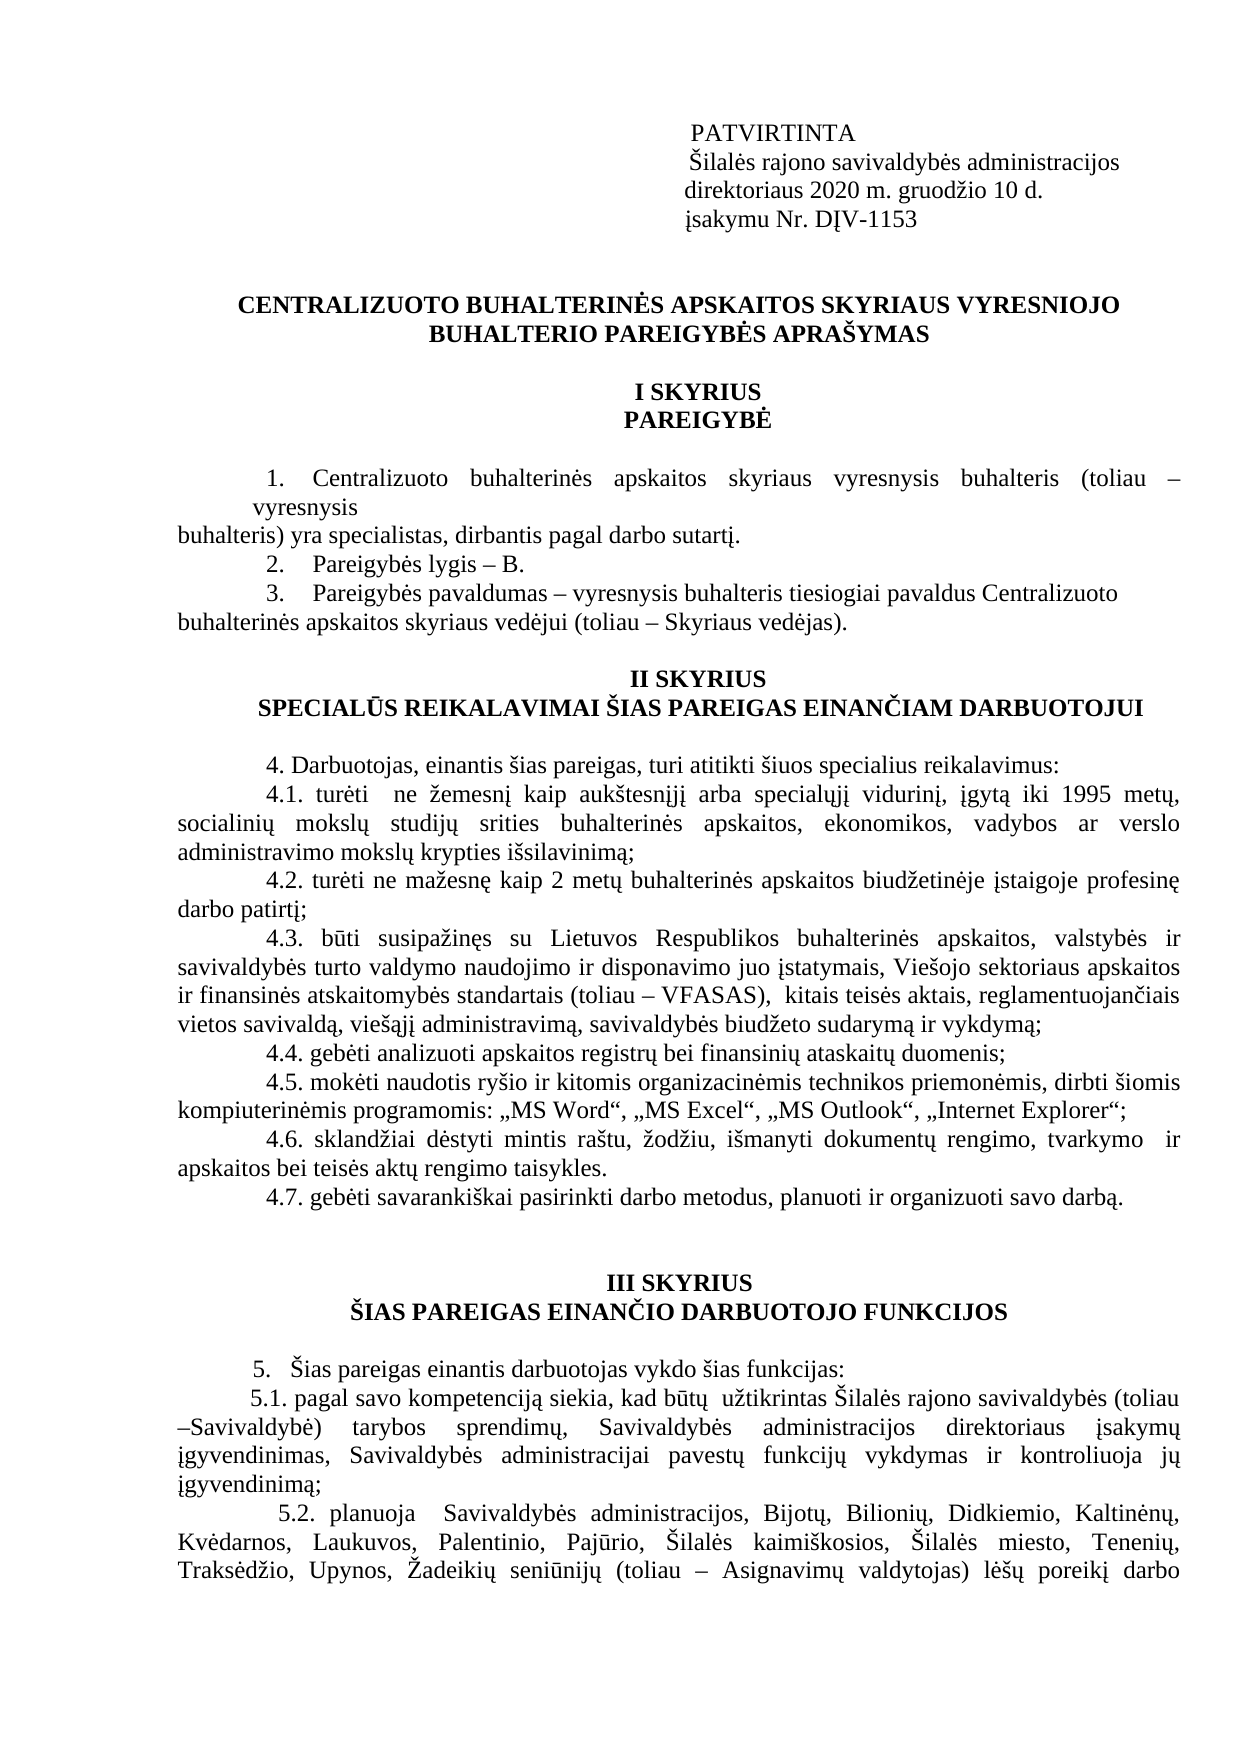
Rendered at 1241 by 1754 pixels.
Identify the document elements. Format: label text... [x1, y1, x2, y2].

text II SKYRIUS [215, 664, 1181, 693]
text PAREIGYBĖ [215, 406, 1181, 434]
text ŠIAS PAREIGAS EINANČIO DARBUOTOJO FUNKCIJOS [177, 1297, 1181, 1326]
text 4.2. turėti ne mažesnę kaip 2 metų buhalterinės apskaitos biudžetinėje įstaigoje profesinę darbo patirtį; [177, 866, 1181, 923]
list Centralizuoto buhalterinės apskaitos skyriaus vyresnysis buhalteris (toliau – vyresnysis [252, 463, 1181, 521]
text buhalteris) yra specialistas, dirbantis pagal darbo sutartį. [177, 521, 1181, 549]
text 4.7. gebėti savarankiškai pasirinkti darbo metodus, planuoti ir organizuoti savo darbą. [177, 1182, 1181, 1211]
text buhalterinės apskaitos skyriaus vedėjui (toliau – Skyriaus vedėjas). [177, 607, 1181, 636]
text PATVIRTINTA [177, 118, 1181, 147]
text 4.3. būti susipažinęs su Lietuvos Respublikos buhalterinės apskaitos, valstybės ir savivaldybės turto valdymo naudojimo ir disponavimo juo įstatymais, Viešojo sektoriaus apskaitos ir finansinės atskaitomybės standartais (toliau – VFASAS), kitais teisės aktais, reglamentuojančiais vietos savivaldą, viešąjį administravimą, savivaldybės biudžeto sudarymą ir vykdymą; [177, 923, 1181, 1038]
text direktoriaus 2020 m. gruodžio 10 d. [177, 176, 1181, 204]
text CENTRALIZUOTO BUHALTERINĖS APSKAITOS SKYRIAUS VYRESNIOJO BUHALTERIO PAREIGYBĖS APRAŠYMAS [177, 291, 1181, 348]
text 4.5. mokėti naudotis ryšio ir kitomis organizacinėmis technikos priemonėmis, dirbti šiomis kompiuterinėmis programomis: „MS Word“, „MS Excel“, „MS Outlook“, „Internet Explorer“; [177, 1067, 1181, 1124]
text SPECIALŪS REIKALAVIMAI ŠIAS PAREIGAS EINANČIAM DARBUOTOJUI [215, 693, 1181, 722]
text I SKYRIUS [215, 377, 1181, 406]
text III SKYRIUS [177, 1268, 1181, 1297]
list Pareigybės pavaldumas – vyresnysis buhalteris tiesiogiai pavaldus Centralizuoto [266, 578, 1181, 607]
text Šilalės rajono savivaldybės administracijos [177, 147, 1181, 176]
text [177, 1498, 1181, 1584]
list Pareigybės lygis – B. [252, 549, 1181, 578]
list Šias pareigas einantis darbuotojas vykdo šias funkcijas: [252, 1354, 1181, 1383]
text 4. Darbuotojas, einantis šias pareigas, turi atitikti šiuos specialius reikalavimus: [177, 751, 1181, 779]
text 5.1. pagal savo kompetenciją siekia, kad būtų užtikrintas Šilalės rajono savivaldybės (toliau –Savivaldybė) tarybos sprendimų, Savivaldybės administracijos direktoriaus įsakymų įgyvendinimas, Savivaldybės administracijai pavestų funkcijų vykdymas ir kontroliuoja jų įgyvendinimą; [177, 1383, 1181, 1498]
text 4.4. gebėti analizuoti apskaitos registrų bei finansinių ataskaitų duomenis; [177, 1038, 1181, 1067]
text 4.6. sklandžiai dėstyti mintis raštu, žodžiu, išmanyti dokumentų rengimo, tvarkymo ir apskaitos bei teisės aktų rengimo taisykles. [177, 1124, 1181, 1182]
text įsakymu Nr. DĮV-1153 [177, 204, 1181, 233]
text 4.1. turėti ne žemesnį kaip aukštesnįjį arba specialųjį vidurinį, įgytą iki 1995 metų, socialinių mokslų studijų srities buhalterinės apskaitos, ekonomikos, vadybos ar verslo administravimo mokslų krypties išsilavinimą; [177, 779, 1181, 866]
